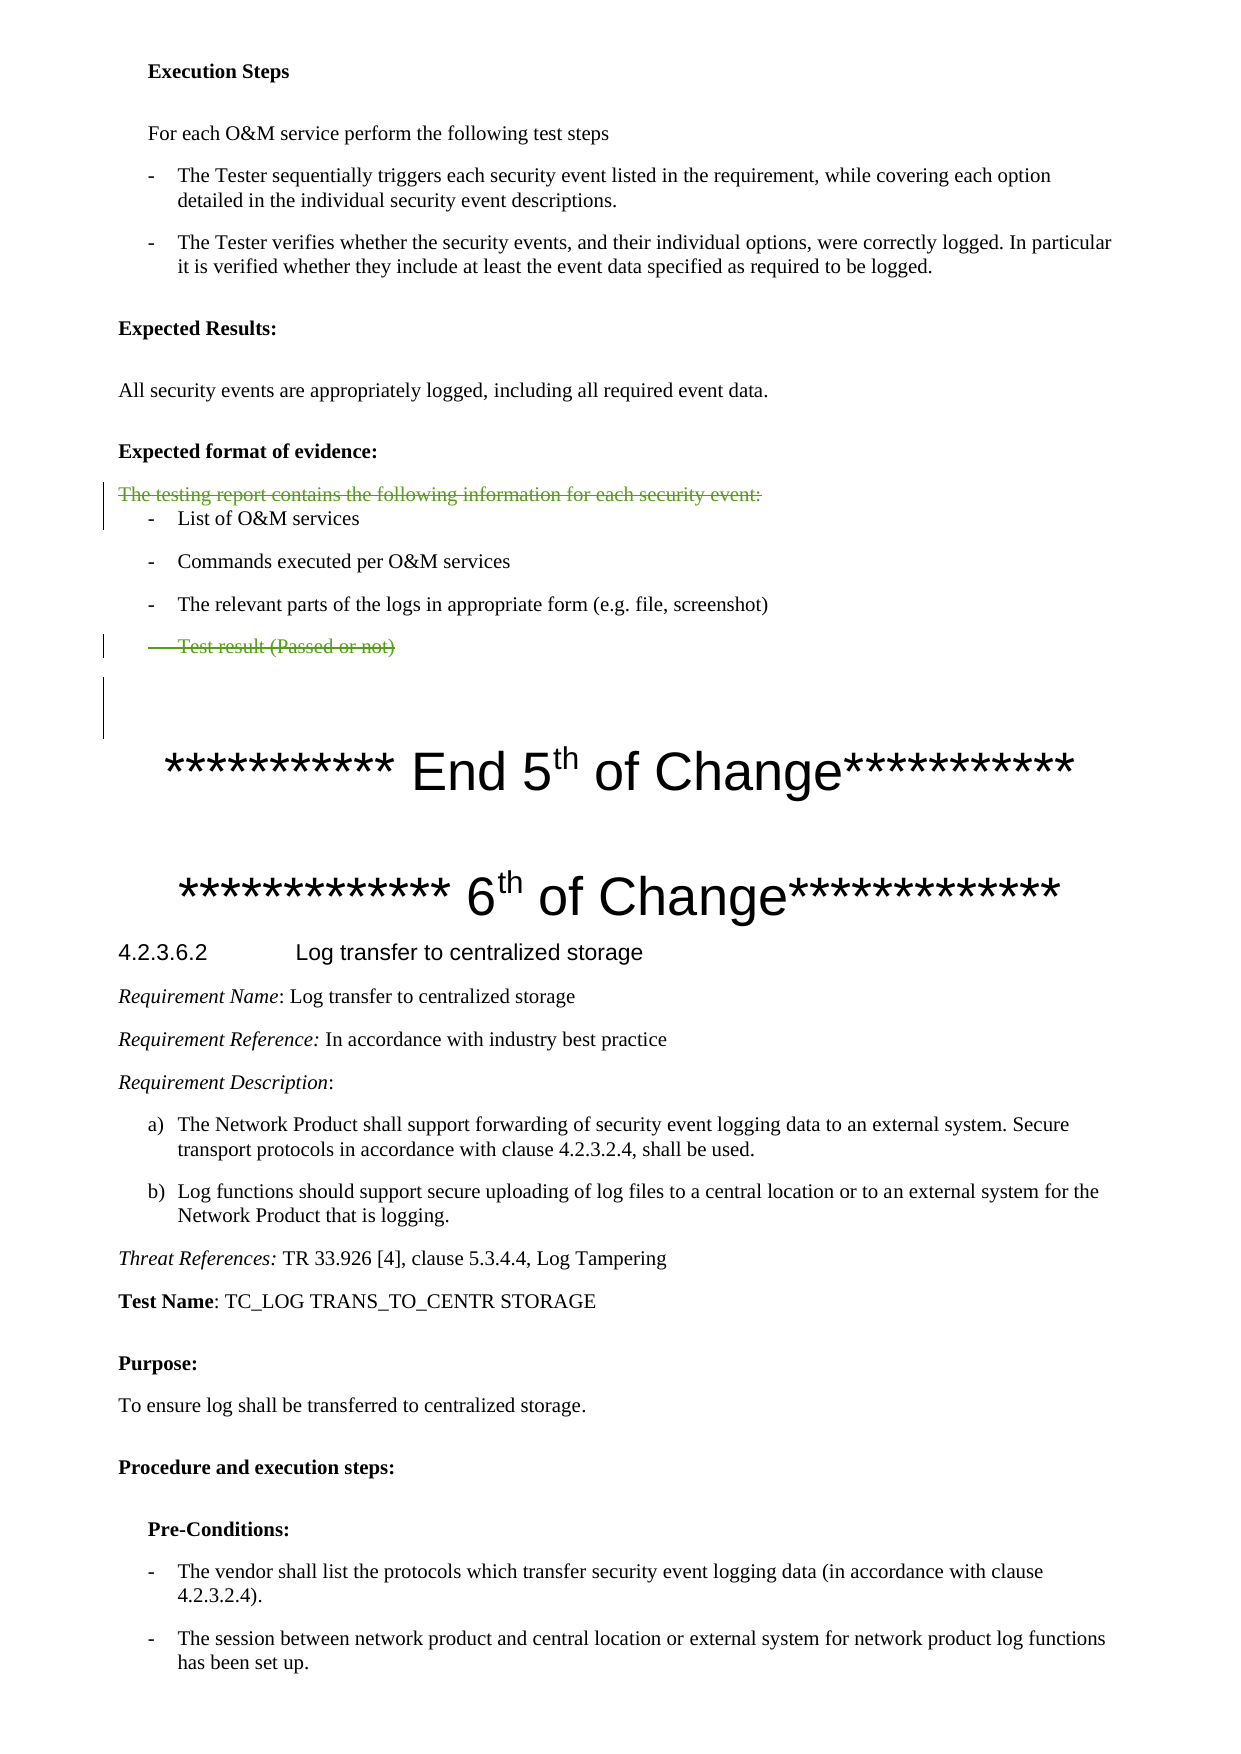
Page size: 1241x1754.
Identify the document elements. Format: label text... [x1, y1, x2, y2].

text Requirement Name: Log transfer to centralized storage [118, 984, 1122, 1008]
text ************* 6th of Change************* [118, 864, 1122, 926]
text Test Name: TC_LOG TRANS_TO_CENTR STORAGE [118, 1289, 1122, 1313]
text Expected Results: [118, 316, 1122, 340]
text All security events are appropriately logged, including all required event data. [118, 377, 1122, 402]
subtitle 4.2.3.6.2 Log transfer to centralized storage [118, 939, 1122, 965]
text a) The Network Product shall support forwarding of security event logging data to an external system. Secure transport protocols in accordance with clause 4.2.3.2.4, shall be used. [148, 1112, 1122, 1161]
text *********** End 5th of Change*********** [118, 739, 1122, 802]
text Purpose: [118, 1351, 1122, 1374]
text Pre-Conditions: [148, 1516, 1122, 1541]
text Expected format of evidence: [118, 439, 1122, 463]
text Procedure and execution steps: [118, 1455, 1122, 1479]
text For each O&M service perform the following test steps [148, 121, 1122, 145]
text Execution Steps [148, 59, 1122, 83]
text - The relevant parts of the logs in appropriate form (e.g. file, screenshot) [148, 592, 1122, 616]
text Requirement Reference: In accordance with industry best practice [118, 1027, 1122, 1051]
text b) Log functions should support secure uploading of log files to a central location or to an external system for the Network Product that is logging. [148, 1179, 1122, 1227]
text Threat References: TR 33.926 [4], clause 5.3.4.4, Log Tampering [118, 1246, 1122, 1270]
text Requirement Description: [118, 1069, 1122, 1094]
text - The session between network product and central location or external system for network product log functions has been set up. [148, 1626, 1122, 1674]
text - The Tester verifies whether the security events, and their individual options, were correctly logged. In particular it is verified whether they include at least the event data specified as required to be logged. [148, 230, 1122, 278]
text - The Tester sequentially triggers each security event listed in the requirement, while covering each option detailed in the individual security event descriptions. [148, 163, 1122, 212]
text To ensure log shall be transferred to centralized storage. [118, 1393, 1122, 1417]
text - List of O&M services [148, 506, 1122, 530]
text - Commands executed per O&M services [148, 549, 1122, 573]
text - The vendor shall list the protocols which transfer security event logging data (in accordance with clause 4.2.3.2.4). [148, 1559, 1122, 1607]
